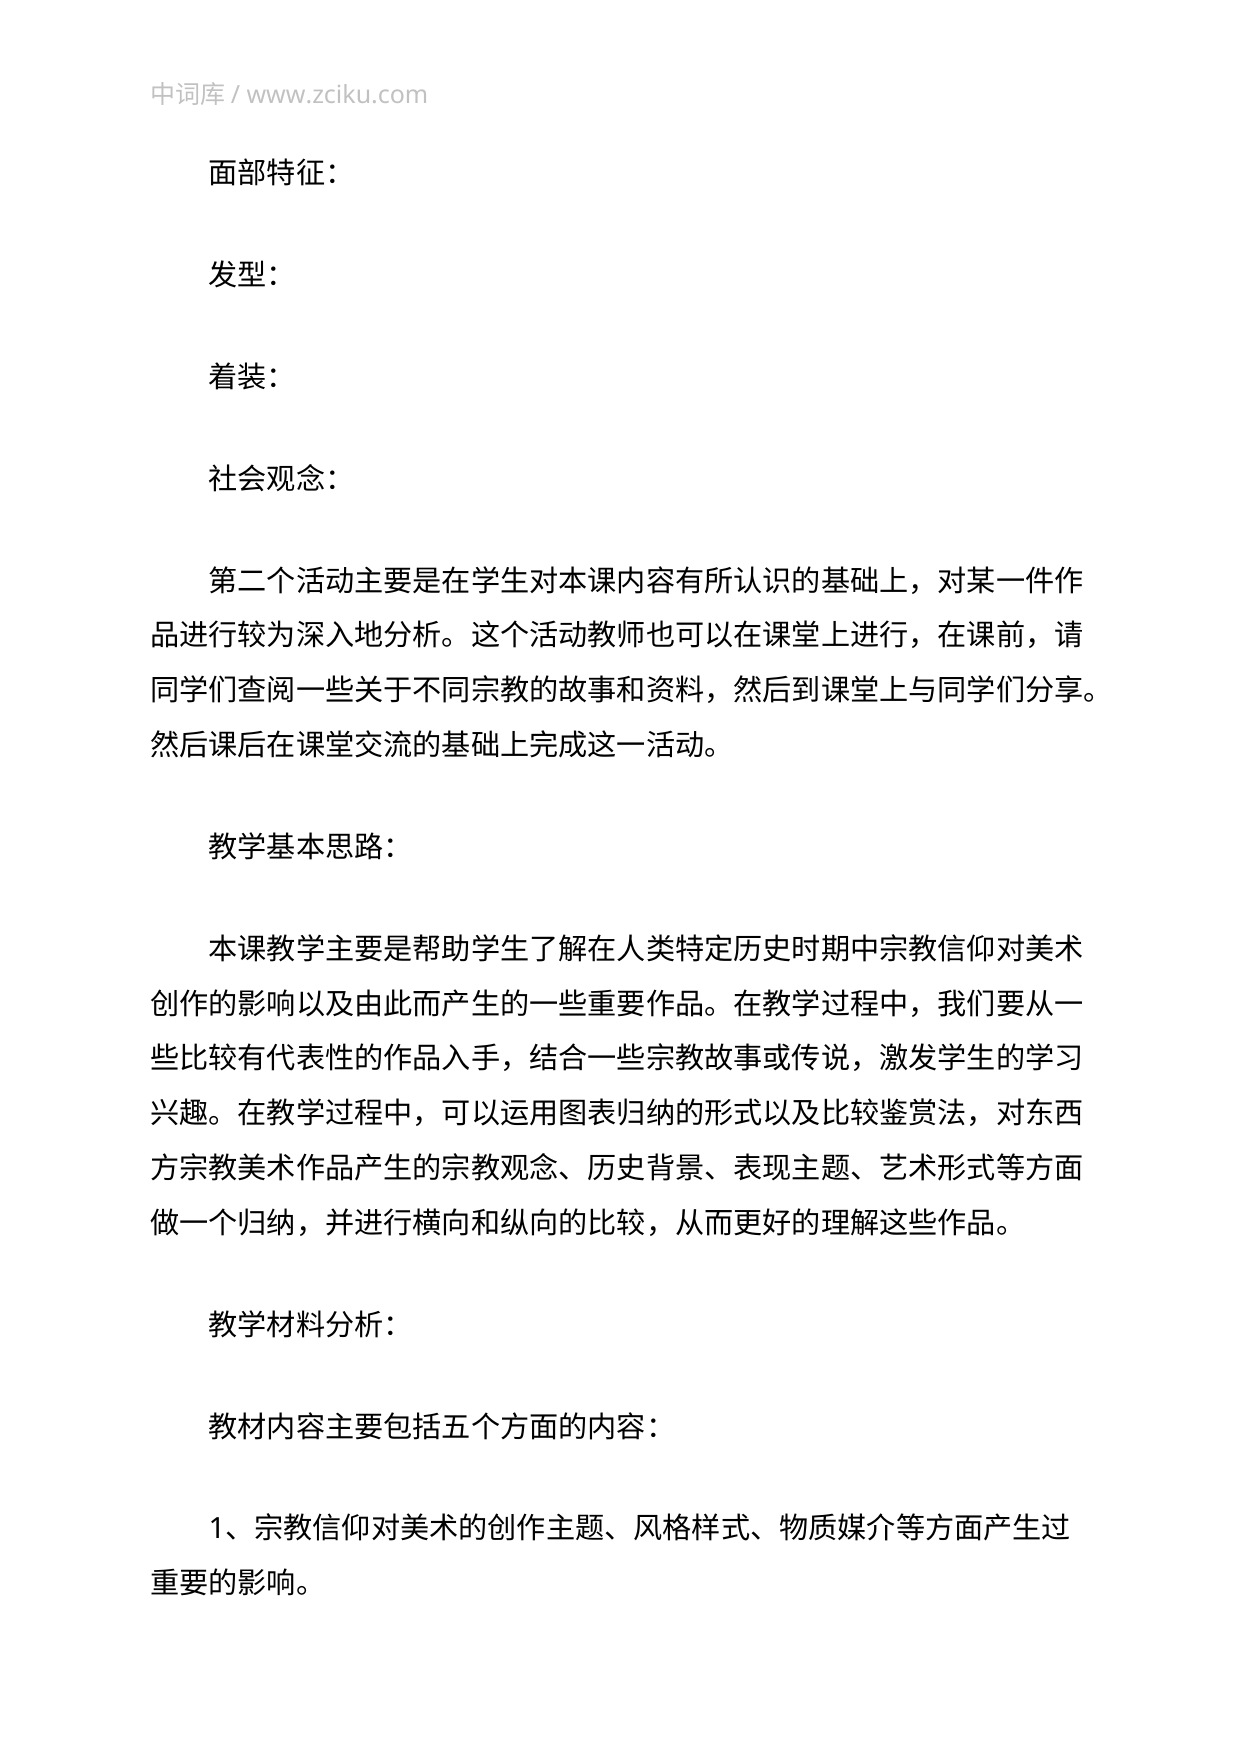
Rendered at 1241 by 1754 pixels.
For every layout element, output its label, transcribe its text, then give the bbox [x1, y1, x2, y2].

text 教学基本思路： [150, 823, 1090, 866]
text 着装： [150, 353, 1090, 396]
text 发型： [150, 252, 1090, 294]
text 社会观念： [150, 455, 1090, 498]
text 本课教学主要是帮助学生了解在人类特定历史时期中宗教信仰对美术创作的影响以及由此而产生的一些重要作品。在教学过程中，我们要从一些比较有代表性的作品入手，结合一些宗教故事或传说，激发学生的学习兴趣。在教学过程中，可以运用图表归纳的形式以及比较鉴赏法，对东西方宗教美术作品产生的宗教观念、历史背景、表现主题、艺术形式等方面做一个归纳，并进行横向和纵向的比较，从而更好的理解这些作品。 [150, 925, 1090, 1242]
text 1、宗教信仰对美术的创作主题、风格样式、物质媒介等方面产生过重要的影响。 [150, 1505, 1090, 1602]
text 教学材料分析： [150, 1302, 1090, 1344]
text 面部特征： [150, 150, 1090, 192]
text 第二个活动主要是在学生对本课内容有所认识的基础上，对某一件作品进行较为深入地分析。这个活动教师也可以在课堂上进行，在课前，请同学们查阅一些关于不同宗教的故事和资料，然后到课堂上与同学们分享。然后课后在课堂交流的基础上完成这一活动。 [150, 557, 1090, 764]
text 教材内容主要包括五个方面的内容： [150, 1403, 1090, 1446]
